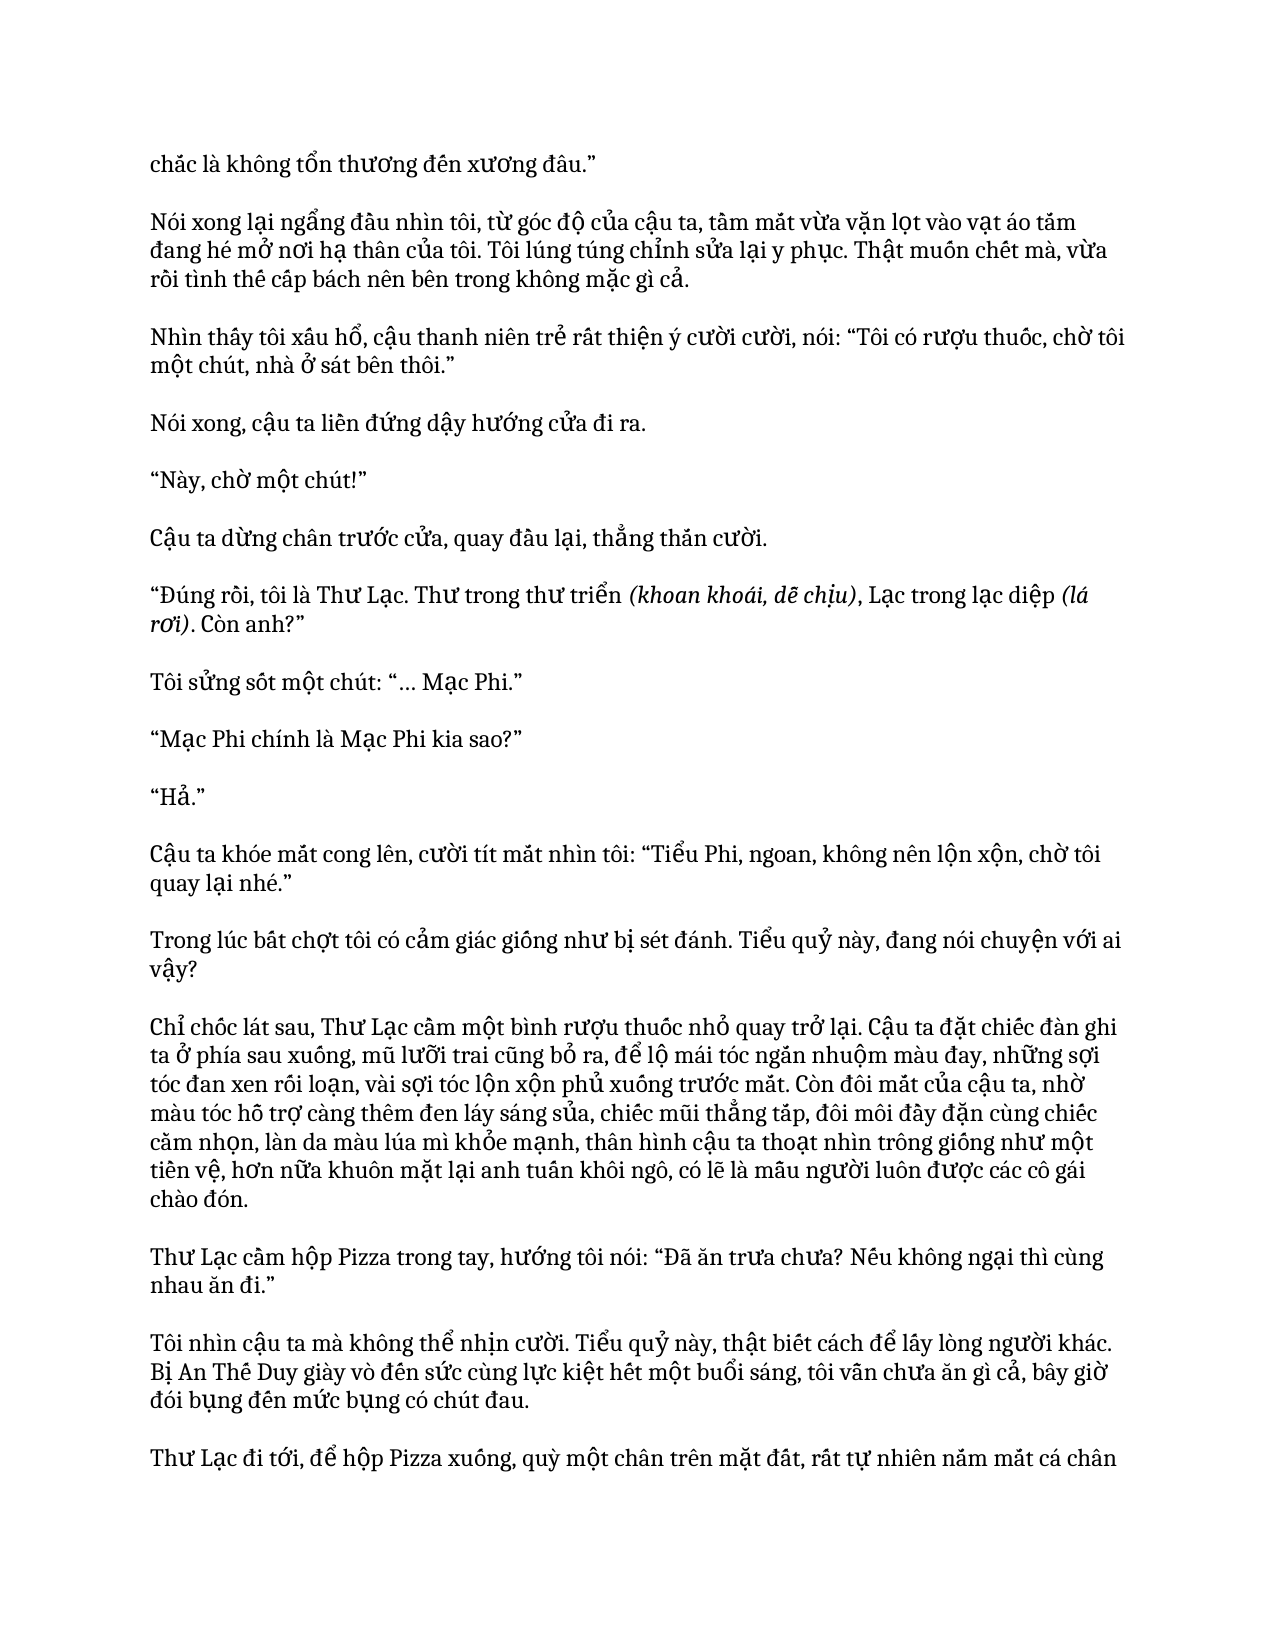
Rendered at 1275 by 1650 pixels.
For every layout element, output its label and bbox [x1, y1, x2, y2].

text [150, 150, 1125, 1472]
